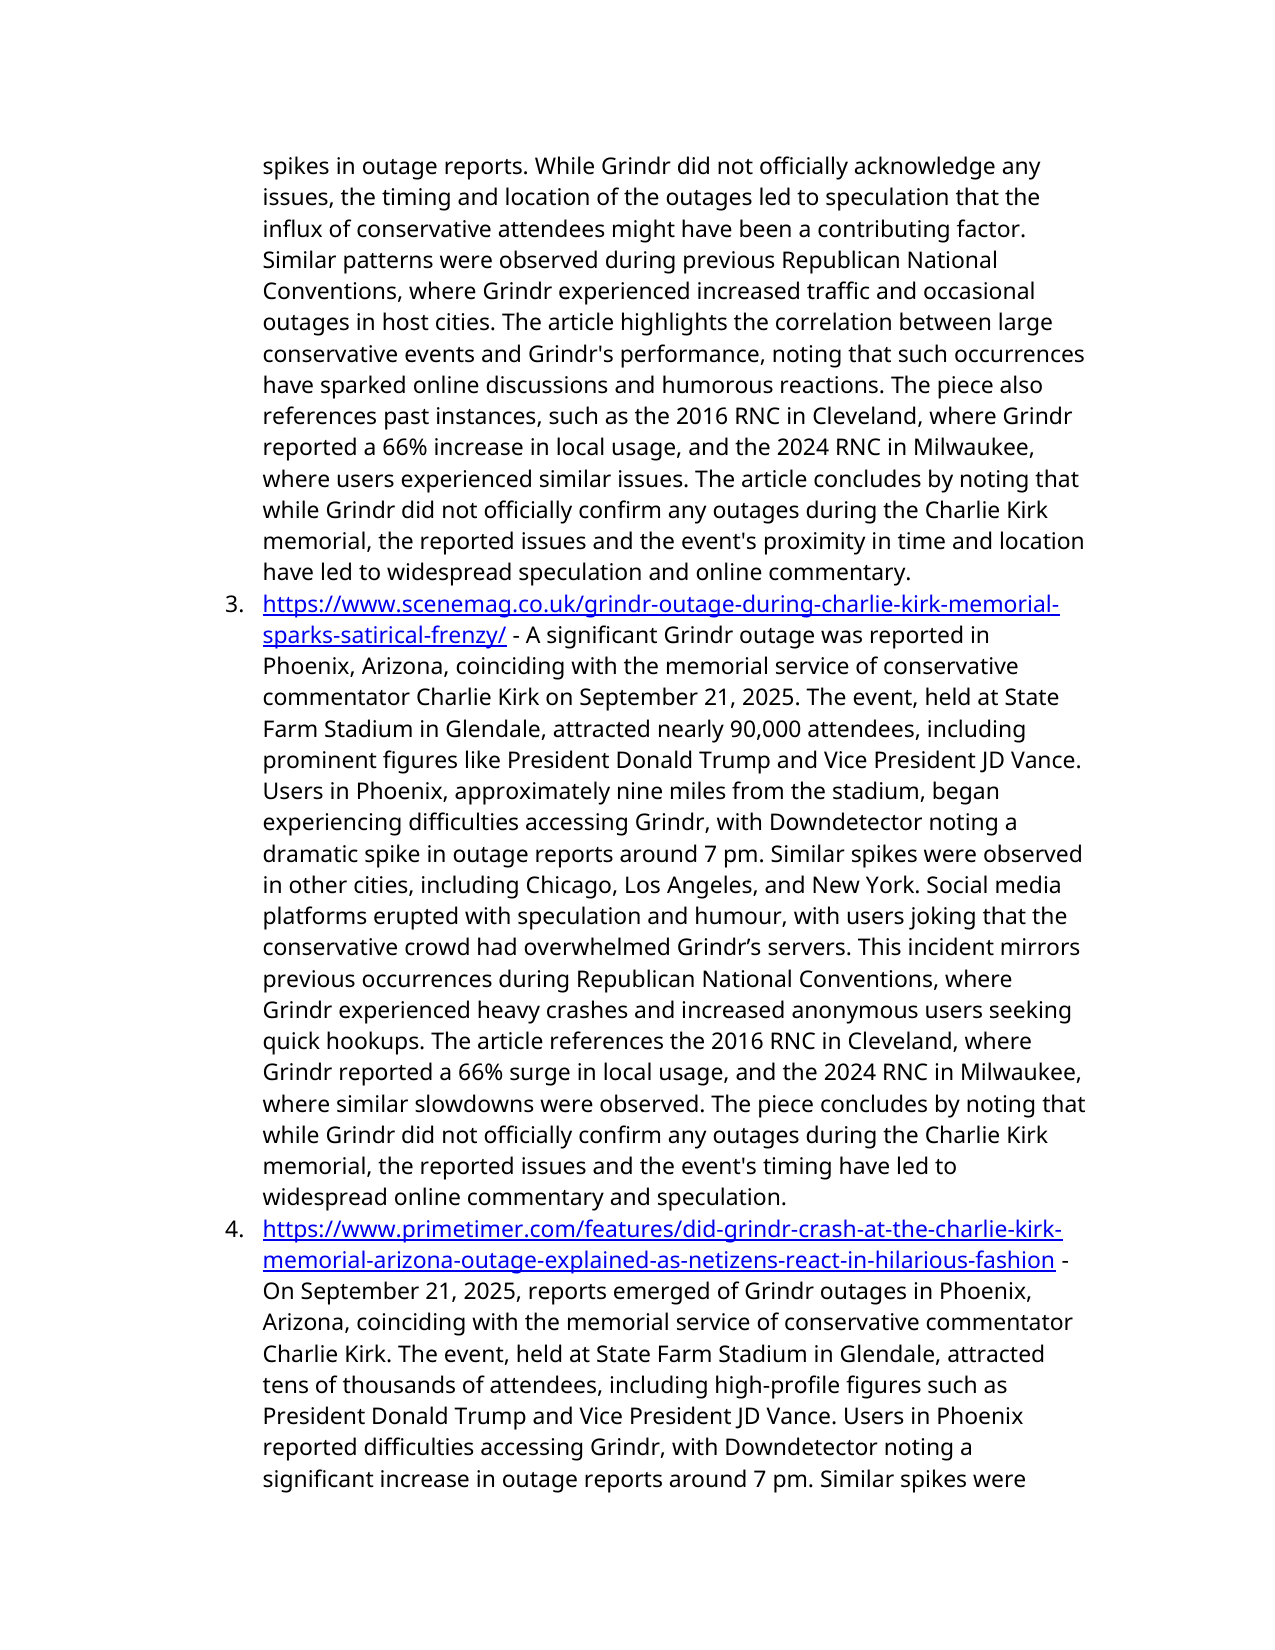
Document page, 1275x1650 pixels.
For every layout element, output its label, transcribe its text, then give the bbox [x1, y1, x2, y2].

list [225, 150, 1087, 587]
list https://www.scenemag.co.uk/grindr-outage-during-charlie-kirk-memorial-sparks-satirical-frenzy/ - A significant Grindr outage was reported in Phoenix, Arizona, coinciding with the memorial service of conservative commentator Charlie Kirk on September 21, 2025. The event, held at State Farm Stadium in Glendale, attracted nearly 90,000 attendees, including prominent figures like President Donald Trump and Vice President JD Vance. Users in Phoenix, approximately nine miles from the stadium, began experiencing difficulties accessing Grindr, with Downdetector noting a dramatic spike in outage reports around 7 pm. Similar spikes were observed in other cities, including Chicago, Los Angeles, and New York. Social media platforms erupted with speculation and humour, with users joking that the conservative crowd had overwhelmed Grindr’s servers. This incident mirrors previous occurrences during Republican National Conventions, where Grindr experienced heavy crashes and increased anonymous users seeking quick hookups. The article references the 2016 RNC in Cleveland, where Grindr reported a 66% surge in local usage, and the 2024 RNC in Milwaukee, where similar slowdowns were observed. The piece concludes by noting that while Grindr did not officially confirm any outages during the Charlie Kirk memorial, the reported issues and the event's timing have led to widespread online commentary and speculation. [225, 587, 1087, 1212]
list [225, 1212, 1087, 1494]
